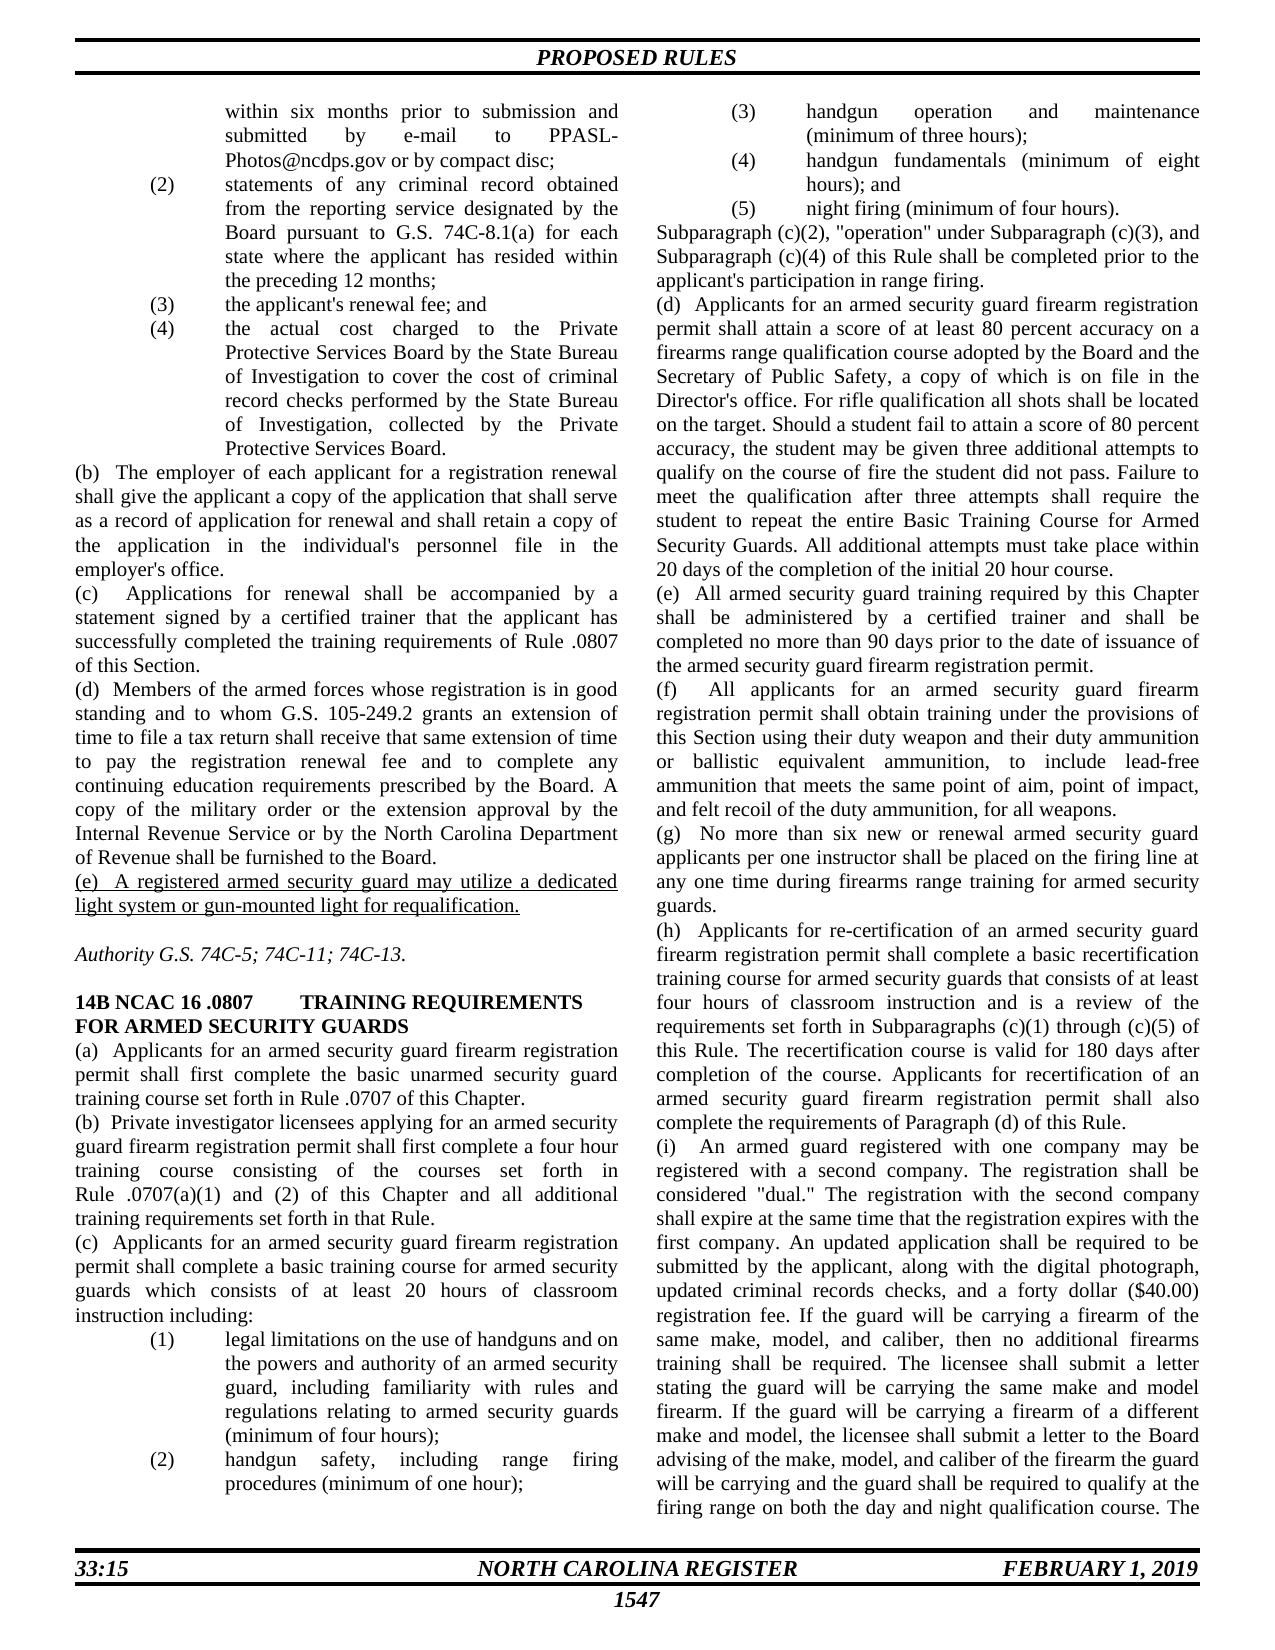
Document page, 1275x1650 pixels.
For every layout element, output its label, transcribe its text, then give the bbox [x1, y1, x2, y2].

text (h) Applicants for re-certification of an armed security guard firearm registration permit shall complete a basic recertification training course for armed security guards that consists of at least four hours of classroom instruction and is a review of the requirements set forth in Subparagraphs (c)(1) through (c)(5) of this Rule. The recertification course is valid for 180 days after completion of the course. Applicants for recertification of an armed security guard firearm registration permit shall also complete the requirements of Paragraph (d) of this Rule. [656, 917, 1200, 1134]
text (g) No more than six new or renewal armed security guard applicants per one instructor shall be placed on the firing line at any one time during firearms range training for armed security guards. [656, 821, 1200, 917]
text Authority G.S. 74C-5; 74C-11; 74C-13. [75, 942, 619, 966]
text 14B NCAC 16 .0807 TRAINING REQUIREMENTS FOR ARMED SECURITY GUARDS [75, 990, 619, 1038]
text (5) night firing (minimum of four hours). [731, 196, 1200, 220]
text (b) The employer of each applicant for a registration renewal shall give the applicant a copy of the application that shall serve as a record of application for renewal and shall retain a copy of the application in the individual's personnel file in the employer's office. [75, 460, 619, 581]
text (d) Members of the armed forces whose registration is in good standing and to whom G.S. 105-249.2 grants an extension of time to file a tax return shall receive that same extension of time to pay the registration renewal fee and to complete any continuing education requirements prescribed by the Board. A copy of the military order or the extension approval by the Internal Revenue Service or by the North Carolina Department of Revenue shall be furnished to the Board. [75, 677, 619, 869]
text (3) the applicant's renewal fee; and [150, 292, 619, 316]
text (d) Applicants for an armed security guard firearm registration permit shall attain a score of at least 80 percent accuracy on a firearms range qualification course adopted by the Board and the Secretary of Public Safety, a copy of which is on file in the Director's office. For rifle qualification all shots shall be located on the target. Should a student fail to attain a score of 80 percent accuracy, the student may be given three additional attempts to qualify on the course of fire the student did not pass. Failure to meet the qualification after three attempts shall require the student to repeat the entire Basic Training Course for Armed Security Guards. All additional attempts must take place within 20 days of the completion of the initial 20 hour course. [656, 292, 1200, 581]
text (e) All armed security guard training required by this Chapter shall be administered by a certified trainer and shall be completed no more than 90 days prior to the date of issuance of the armed security guard firearm registration permit. [656, 581, 1200, 677]
text (c) Applications for renewal shall be accompanied by a statement signed by a certified trainer that the applicant has successfully completed the training requirements of Rule .0807 of this Section. [75, 581, 619, 677]
text Subparagraph (c)(2), "operation" under Subparagraph (c)(3), and Subparagraph (c)(4) of this Rule shall be completed prior to the applicant's participation in range firing. [656, 220, 1200, 292]
text (b) Private investigator licensees applying for an armed security guard firearm registration permit shall first complete a four hour training course consisting of the courses set forth in Rule .0707(a)(1) and (2) of this Chapter and all additional training requirements set forth in that Rule. [75, 1110, 619, 1230]
text (1) legal limitations on the use of handguns and on the powers and authority of an armed security guard, including familiarity with rules and regulations relating to armed security guards (minimum of four hours); [150, 1327, 619, 1447]
text (2) statements of any criminal record obtained from the reporting service designated by the Board pursuant to G.S. 74C-8.1(a) for each state where the applicant has resided within the preceding 12 months; [150, 172, 619, 292]
text (4) the actual cost charged to the Private Protective Services Board by the State Bureau of Investigation to cover the cost of criminal record checks performed by the State Bureau of Investigation, collected by the Private Protective Services Board. [150, 316, 619, 460]
text (e) A registered armed security guard may utilize a dedicated light system or gun-mounted light for requalification. [75, 869, 619, 917]
text (c) Applicants for an armed security guard firearm registration permit shall complete a basic training course for armed security guards which consists of at least 20 hours of classroom instruction including: [75, 1230, 619, 1327]
text (3) handgun operation and maintenance (minimum of three hours); [731, 99, 1200, 147]
text (f) All applicants for an armed security guard firearm registration permit shall obtain training under the provisions of this Section using their duty weapon and their duty ammunition or ballistic equivalent ammunition, to include lead-free ammunition that meets the same point of aim, point of impact, and felt recoil of the duty ammunition, for all weapons. [656, 677, 1200, 821]
text (2) handgun safety, including range firing procedures (minimum of one hour); [150, 1447, 619, 1495]
text (a) Applicants for an armed security guard firearm registration permit shall first complete the basic unarmed security guard training course set forth in Rule .0707 of this Chapter. [75, 1038, 619, 1110]
text (4) handgun fundamentals (minimum of eight hours); and [731, 147, 1200, 196]
